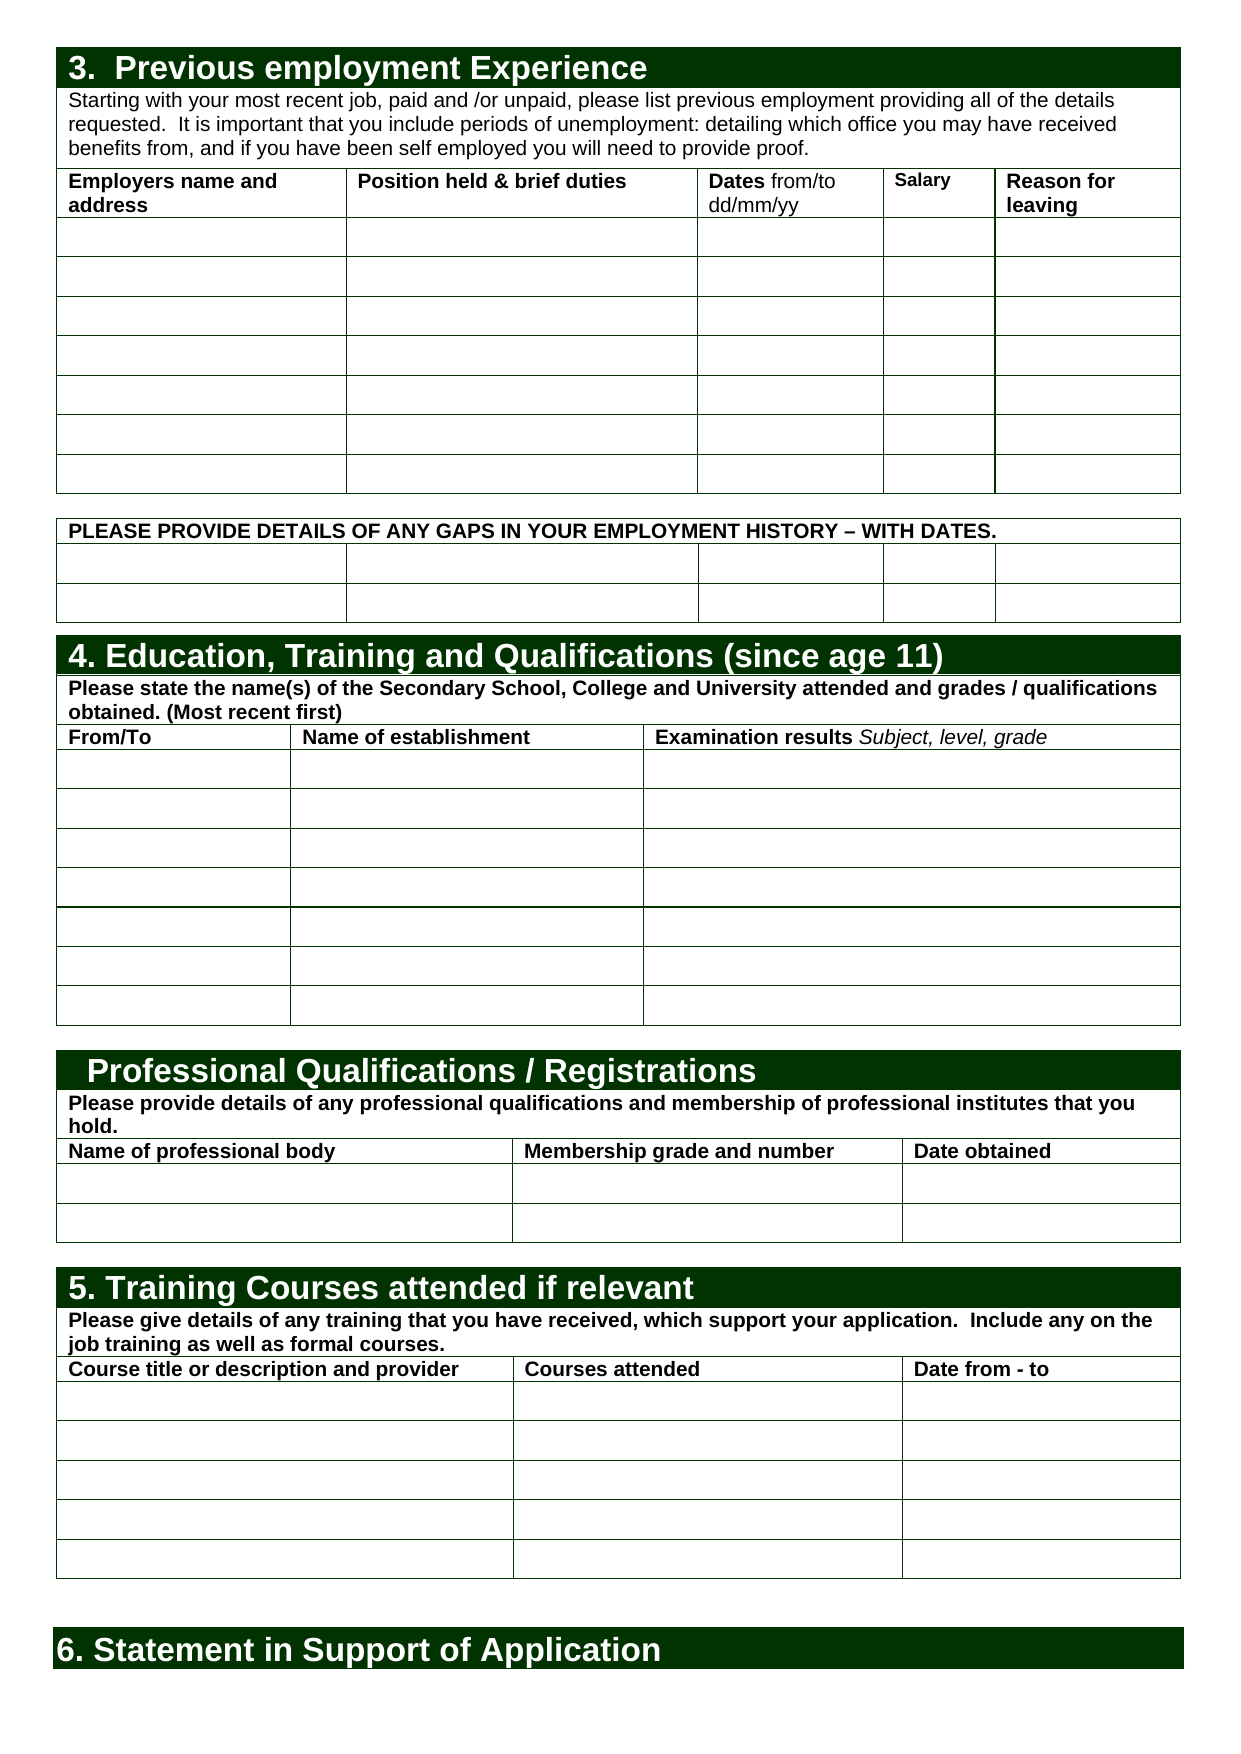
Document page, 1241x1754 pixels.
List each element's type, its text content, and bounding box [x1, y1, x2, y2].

table_cell Employers name and address [57, 169, 346, 217]
table_cell [903, 1461, 1180, 1499]
table_cell [884, 544, 995, 583]
table_cell [644, 986, 1180, 1025]
table_cell [57, 376, 346, 414]
table_cell [57, 297, 346, 335]
table_cell Name of professional body [57, 1139, 512, 1163]
table_cell Reason for leaving [996, 169, 1180, 217]
table_cell [291, 789, 643, 827]
table_cell Position held & brief duties [347, 169, 697, 217]
table_cell [699, 584, 883, 622]
table_cell [347, 455, 697, 493]
table_cell [57, 1461, 513, 1499]
table_header Professional Qualifications / Registrations [57, 1051, 1180, 1089]
table_cell [884, 336, 994, 374]
table_cell [347, 544, 698, 583]
table_cell [57, 336, 346, 374]
table_cell [884, 218, 994, 256]
table_cell [57, 1500, 513, 1539]
table_header PLEASE PROVIDE DETAILS OF ANY GAPS IN YOUR EMPLOYMENT HISTORY – WITH DATES. [57, 519, 1180, 543]
table_header 4. Education, Training and Qualifications (since age 11) [57, 636, 1180, 674]
table_cell [644, 829, 1180, 867]
table_cell [347, 336, 697, 374]
table_cell [347, 218, 697, 256]
table_cell [996, 584, 1180, 622]
table_cell [698, 297, 883, 335]
table_cell [698, 455, 883, 493]
table_cell Membership grade and number [513, 1139, 902, 1163]
table_cell [514, 1382, 902, 1420]
table_header 3. Previous employment Experience [57, 48, 1180, 87]
table_cell [57, 1164, 512, 1203]
table_cell [57, 868, 290, 906]
table_cell [698, 376, 883, 414]
table_cell From/To [57, 725, 290, 748]
table_cell [996, 376, 1180, 414]
table_cell [57, 257, 346, 296]
table_cell [514, 1500, 902, 1539]
table_cell [291, 908, 643, 946]
table_cell [57, 829, 290, 867]
table_cell [57, 986, 290, 1025]
table_cell Starting with your most recent job, paid and /or unpaid, please list previous employment providing all of the details requested. It is important that you include periods of unemployment: detailing which office you may have received benefits from, and if you have been self employed you will need to provide proof. [57, 88, 1180, 168]
table_cell [291, 750, 643, 788]
table_cell [57, 947, 290, 985]
table_cell Please state the name(s) of the Secondary School, College and University attended and grades / qualifications obtained. (Most recent first) [57, 676, 1180, 723]
table_cell [291, 986, 643, 1025]
table_cell Examination results Subject, level, grade [644, 725, 1180, 748]
table_cell [514, 1540, 902, 1578]
table_header 5. Training Courses attended if relevant [57, 1268, 1180, 1307]
table_cell [347, 257, 697, 296]
table_cell Please provide details of any professional qualifications and membership of professional institutes that you hold. [57, 1090, 1180, 1138]
table_cell [57, 584, 346, 622]
table_cell [57, 908, 290, 946]
table_cell [698, 257, 883, 296]
table_cell [514, 1461, 902, 1499]
table_cell [996, 415, 1180, 453]
table_cell Courses attended [514, 1357, 902, 1381]
table_cell [698, 415, 883, 453]
table_cell [644, 947, 1180, 985]
table_cell [347, 584, 698, 622]
table_cell [347, 415, 697, 453]
table_cell Please give details of any training that you have received, which support your application. Include any on the job training as well as formal courses. [57, 1308, 1180, 1356]
table_cell [884, 376, 994, 414]
table_cell [884, 584, 995, 622]
table_cell [996, 336, 1180, 374]
table_cell [903, 1540, 1180, 1578]
table_cell [514, 1421, 902, 1460]
table_cell [884, 415, 994, 453]
table_cell [513, 1164, 902, 1203]
table_cell [513, 1204, 902, 1242]
table_cell [903, 1500, 1180, 1539]
table_cell [699, 544, 883, 583]
table_cell [884, 455, 994, 493]
table_cell [698, 336, 883, 374]
table_cell [57, 455, 346, 493]
table_cell [996, 257, 1180, 296]
table_cell [644, 750, 1180, 788]
table_cell [57, 1540, 513, 1578]
table_cell [996, 297, 1180, 335]
table_cell [884, 297, 994, 335]
table_cell [644, 908, 1180, 946]
table_cell [57, 1382, 513, 1420]
table_cell [57, 789, 290, 827]
table_cell Date from - to [903, 1357, 1180, 1381]
table_cell [291, 947, 643, 985]
table_cell Date obtained [903, 1139, 1180, 1163]
table_cell [996, 218, 1180, 256]
table_cell [291, 829, 643, 867]
table_cell [996, 544, 1180, 583]
table_cell [903, 1421, 1180, 1460]
table_cell [57, 544, 346, 583]
table_cell [903, 1204, 1180, 1242]
table_cell [644, 789, 1180, 827]
table_cell [698, 218, 883, 256]
table_cell [57, 415, 346, 453]
table_cell Course title or description and provider [57, 1357, 513, 1381]
table_cell Name of establishment [291, 725, 643, 748]
table_cell [644, 868, 1180, 906]
table_cell [57, 750, 290, 788]
table_cell Dates from/to dd/mm/yy [698, 169, 883, 217]
table_cell [291, 868, 643, 906]
table_cell [996, 455, 1180, 493]
table_cell [57, 1421, 513, 1460]
table_cell [903, 1164, 1180, 1203]
table_cell [884, 257, 994, 296]
table_cell [347, 376, 697, 414]
table_cell Salary [884, 169, 994, 217]
table_cell [57, 1204, 512, 1242]
table_cell [57, 218, 346, 256]
table_cell [347, 297, 697, 335]
table_cell [903, 1382, 1180, 1420]
text 6. Statement in Support of Application [54, 1628, 1183, 1668]
